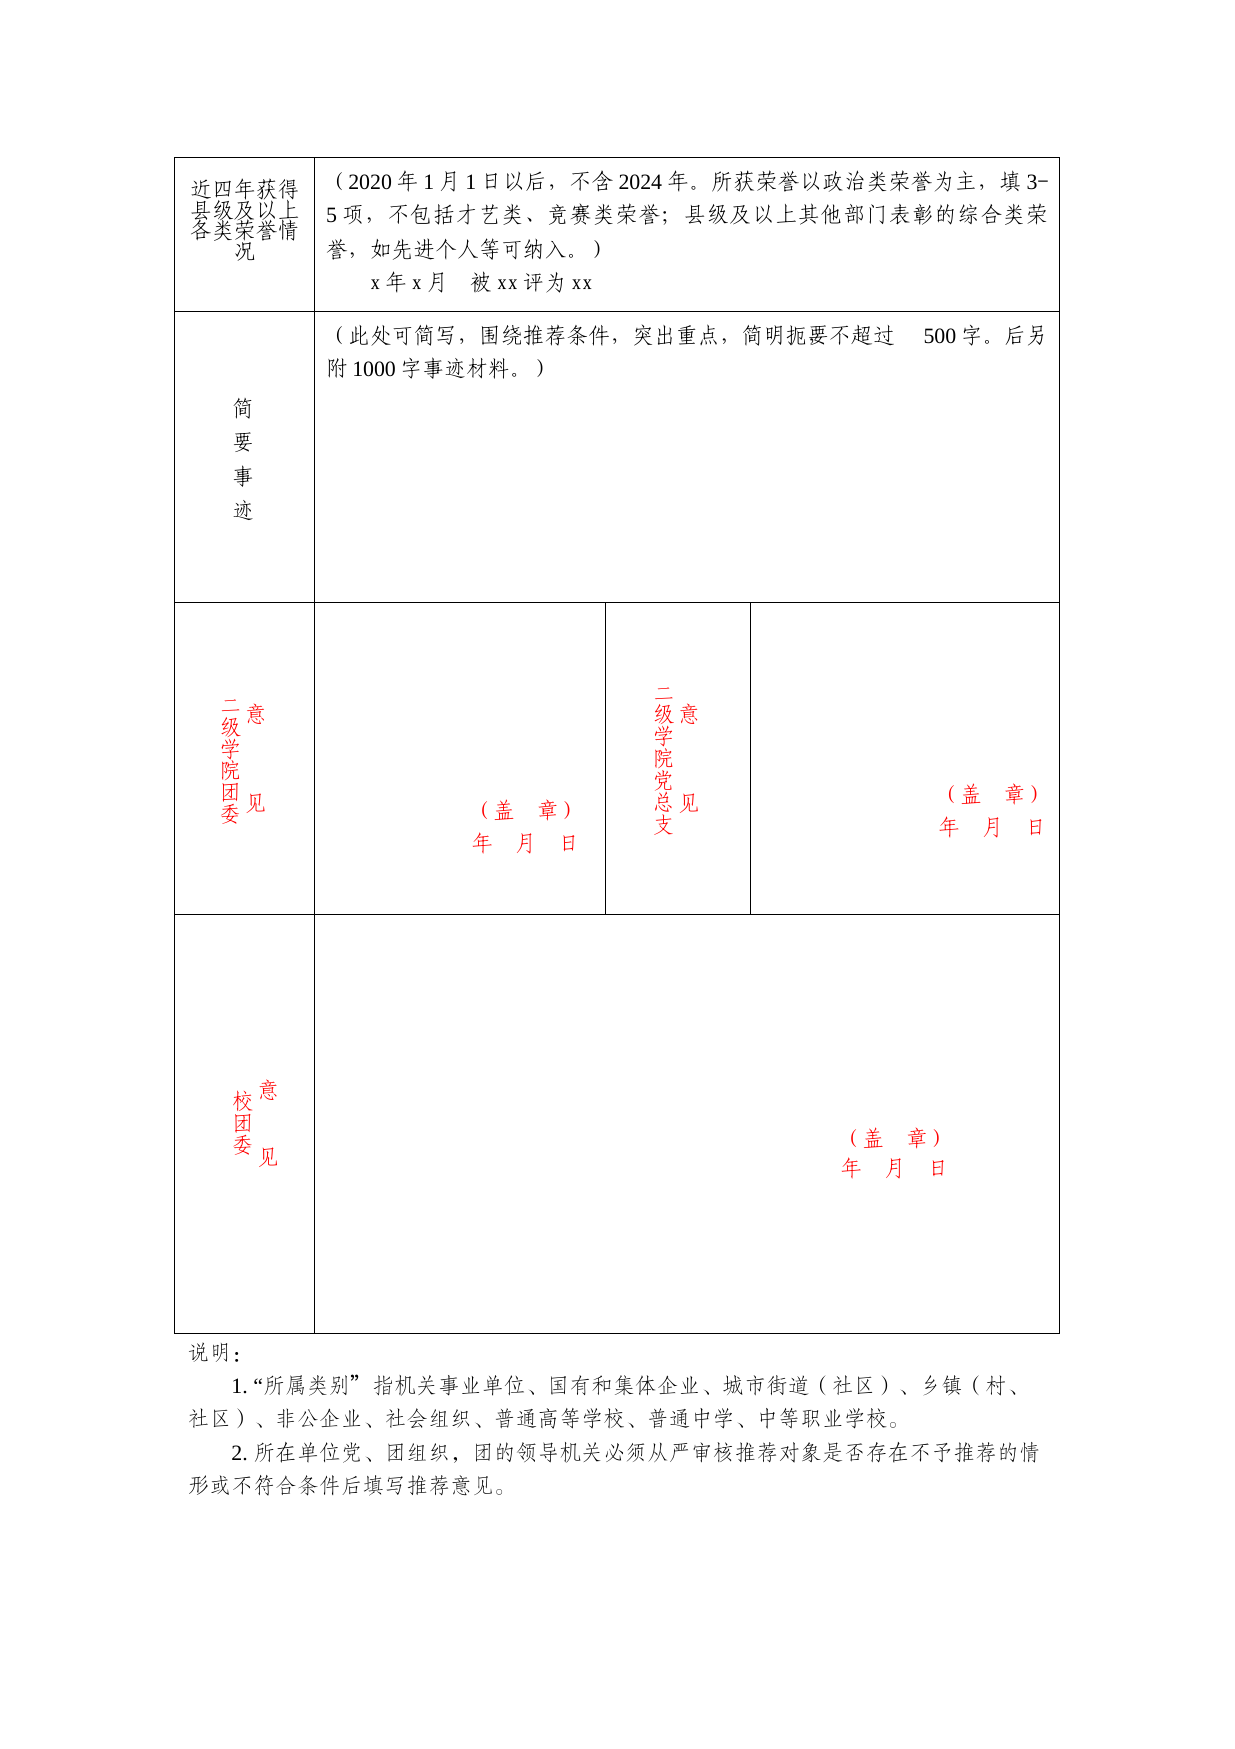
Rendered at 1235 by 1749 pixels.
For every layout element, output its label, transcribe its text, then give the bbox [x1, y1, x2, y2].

table_cell 意 见 校团委 [175, 915, 314, 1332]
table_cell （2020年1月1日以后，不含2024年。所获荣誉以政治类荣誉为主，填3-5项，不包括才艺类、竞赛类荣誉；县级及以上其他部门表彰的综合类荣誉，如先进个人等可纳入。） x年x月 被xx评为xx [315, 158, 1059, 311]
text 2. 所在单位党、团组织，团的领导机关必须从严审核推荐对象是否存在不予推荐的情形或不符合条件后填写推荐意见。 [187, 1433, 1047, 1500]
text 1. “所属类别”指机关事业单位、国有和集体企业、城市街道（社区）、乡镇（村、社区）、非公企业、社会组织、普通高等学校、普通中学、中等职业学校。 [187, 1367, 1047, 1433]
table_cell （此处可简写，围绕推荐条件，突出重点，简明扼要，不超过500字。后另附1000字事迹材料。） [315, 312, 1059, 602]
table_cell （盖 章） 年 月 日 [315, 603, 605, 914]
table_cell （盖 章） 年 月 日 [751, 603, 1059, 914]
table_cell 意 见 二级学院党总支 [606, 603, 750, 914]
text 说明： [187, 1334, 1047, 1367]
table_cell 简 要 事 迹 [175, 312, 314, 602]
table_cell （盖 章） 年 月 日 [315, 915, 1059, 1332]
table_cell 近四年获得县级及以上各类荣誉情况 [175, 158, 314, 311]
table_cell 意 见 二级学院团委 [175, 603, 314, 914]
